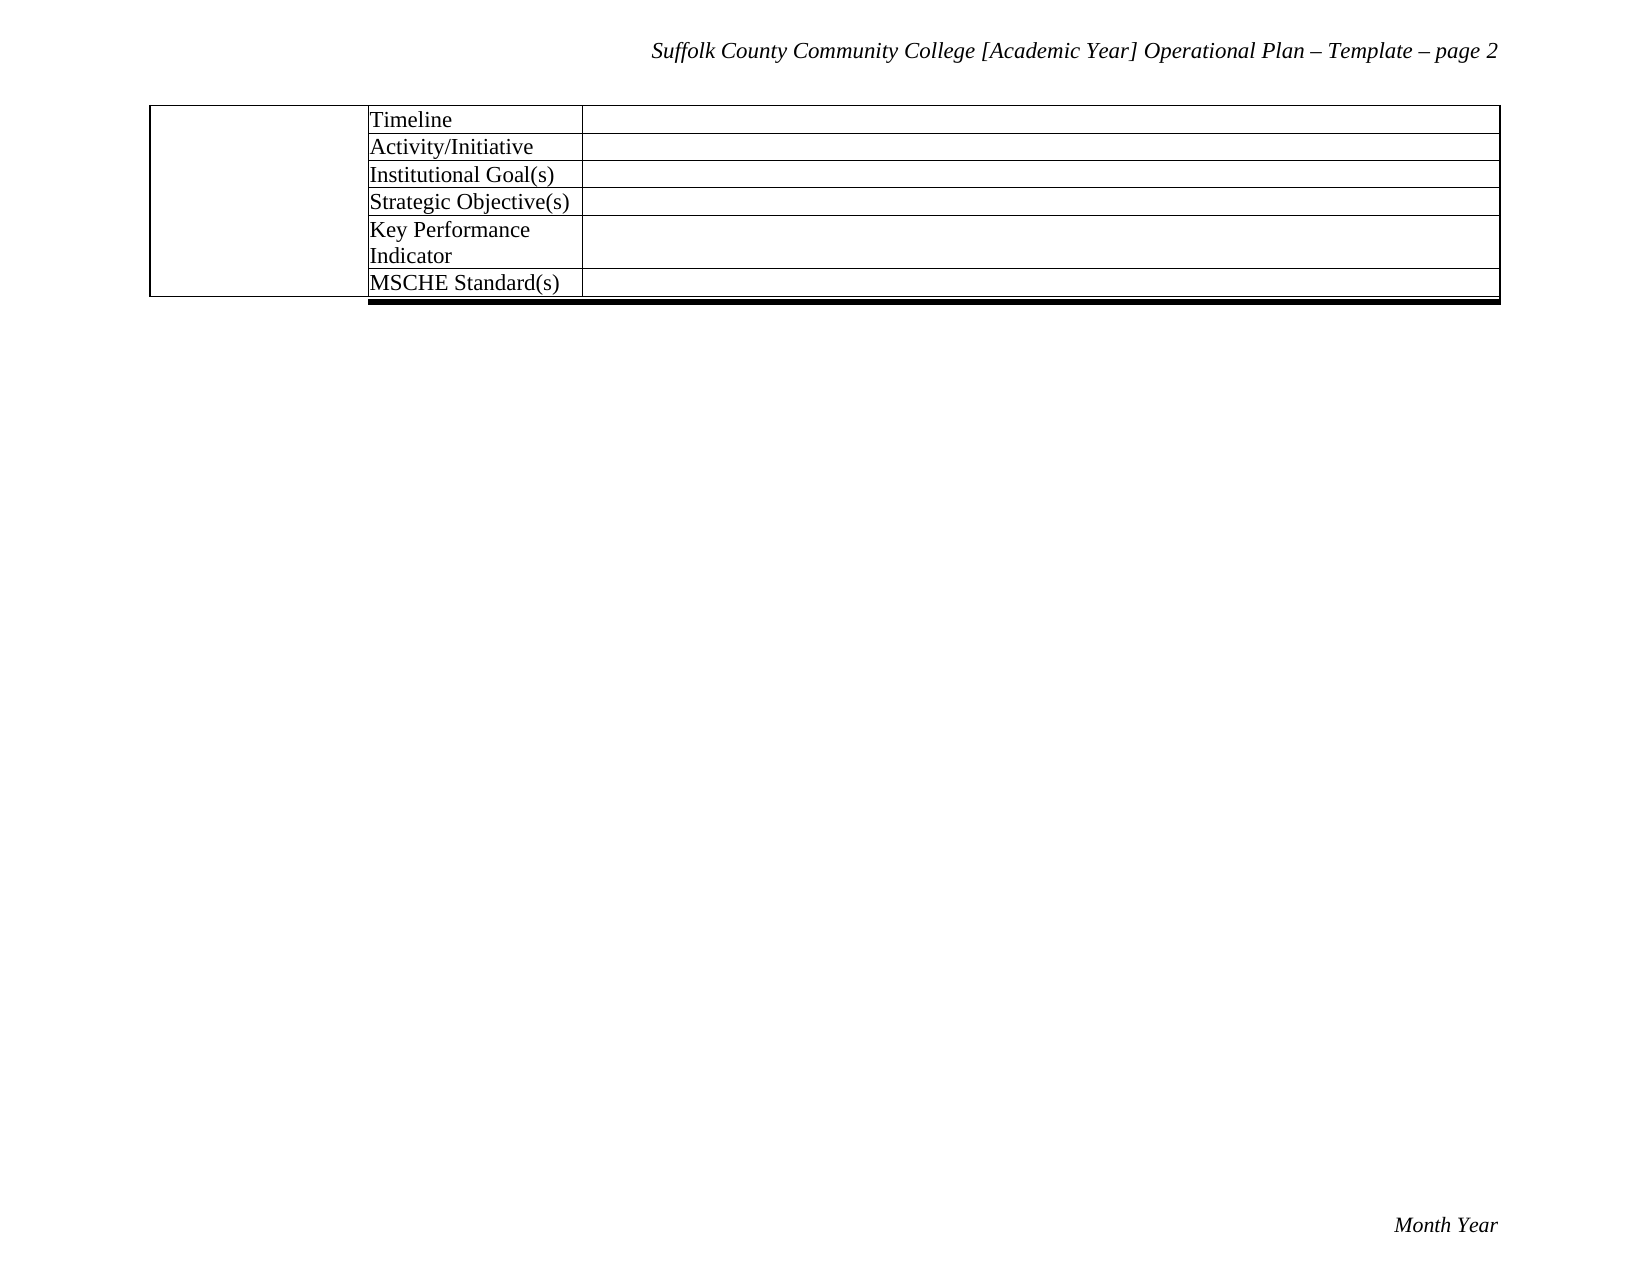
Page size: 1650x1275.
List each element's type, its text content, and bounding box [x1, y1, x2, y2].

table_cell [583, 216, 1499, 268]
table_cell Strategic Objective(s) [369, 188, 582, 214]
table_cell Institutional Goal(s) [369, 161, 582, 187]
table_cell Key Performance Indicator [369, 216, 582, 268]
table_cell [583, 106, 1499, 132]
table_cell Activity/Initiative [369, 134, 582, 160]
table_cell MSCHE Standard(s) [369, 269, 582, 296]
table_cell [583, 134, 1499, 160]
table_cell Timeline [369, 106, 582, 132]
table_cell [583, 161, 1499, 187]
table_cell [583, 269, 1499, 296]
table_cell [583, 188, 1499, 214]
